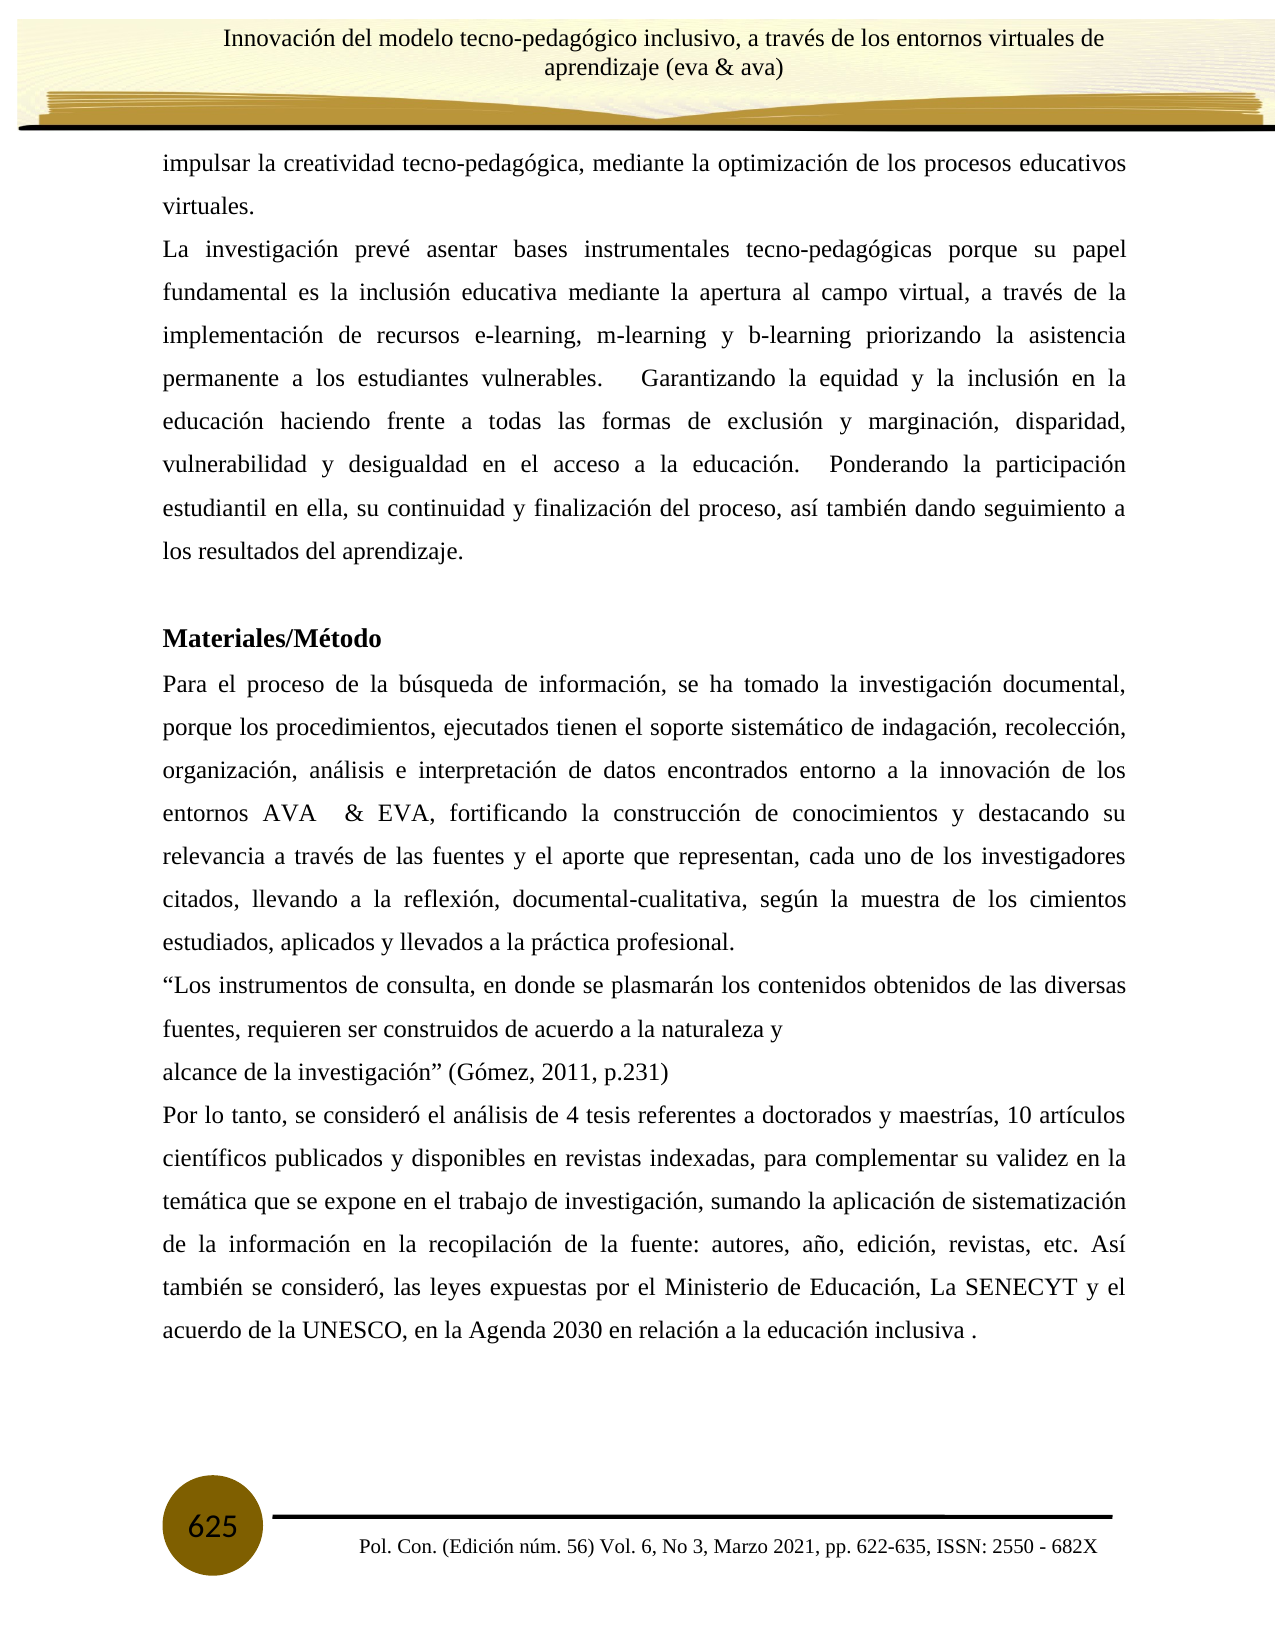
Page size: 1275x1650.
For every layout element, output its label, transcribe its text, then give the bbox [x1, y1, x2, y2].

text Por lo tanto, se consideró el análisis de 4 tesis referentes a doctorados y maestrías, 10 artículos científicos publicados y disponibles en revistas indexadas, para complementar su validez en la temática que se expone en el trabajo de investigación, sumando la aplicación de sistematización de la información en la recopilación de la fuente: autores, año, edición, revistas, etc. Así también se consideró, las leyes expuestas por el Ministerio de Educación, La SENECYT y el acuerdo de la UNESCO, en la Agenda 2030 en relación a la educación inclusiva . [162, 1100, 1127, 1344]
text Materiales/Método [162, 622, 1127, 653]
picture [17, 19, 1275, 132]
text “Los instrumentos de consulta, en donde se plasmarán los contenidos obtenidos de las diversas fuentes, requieren ser construidos de acuerdo a la naturaleza y [162, 971, 1127, 1042]
text Para el proceso de la búsqueda de información, se ha tomado la investigación documental, porque los procedimientos, ejecutados tienen el soporte sistemático de indagación, recolección, organización, análisis e interpretación de datos encontrados entorno a la innovación de los entornos AVA & EVA, fortificando la construcción de conocimientos y destacando su relevancia a través de las fuentes y el aporte que representan, cada uno de los investigadores citados, llevando a la reflexión, documental-cualitativa, según la muestra de los cimientos estudiados, aplicados y llevados a la práctica profesional. [162, 669, 1127, 956]
text La investigación prevé asentar bases instrumentales tecno-pedagógicas porque su papel fundamental es la inclusión educativa mediante la apertura al campo virtual, a través de la implementación de recursos e-learning, m-learning y b-learning priorizando la asistencia permanente a los estudiantes vulnerables. Garantizando la equidad y la inclusión en la educación haciendo frente a todas las formas de exclusión y marginación, disparidad, vulnerabilidad y desigualdad en el acceso a la educación. Ponderando la participación estudiantil en ella, su continuidad y finalización del proceso, así también dando seguimiento a los resultados del aprendizaje. [162, 234, 1127, 564]
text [162, 148, 1127, 219]
text alcance de la investigación” (Gómez, 2011, p.231) [162, 1057, 1127, 1086]
